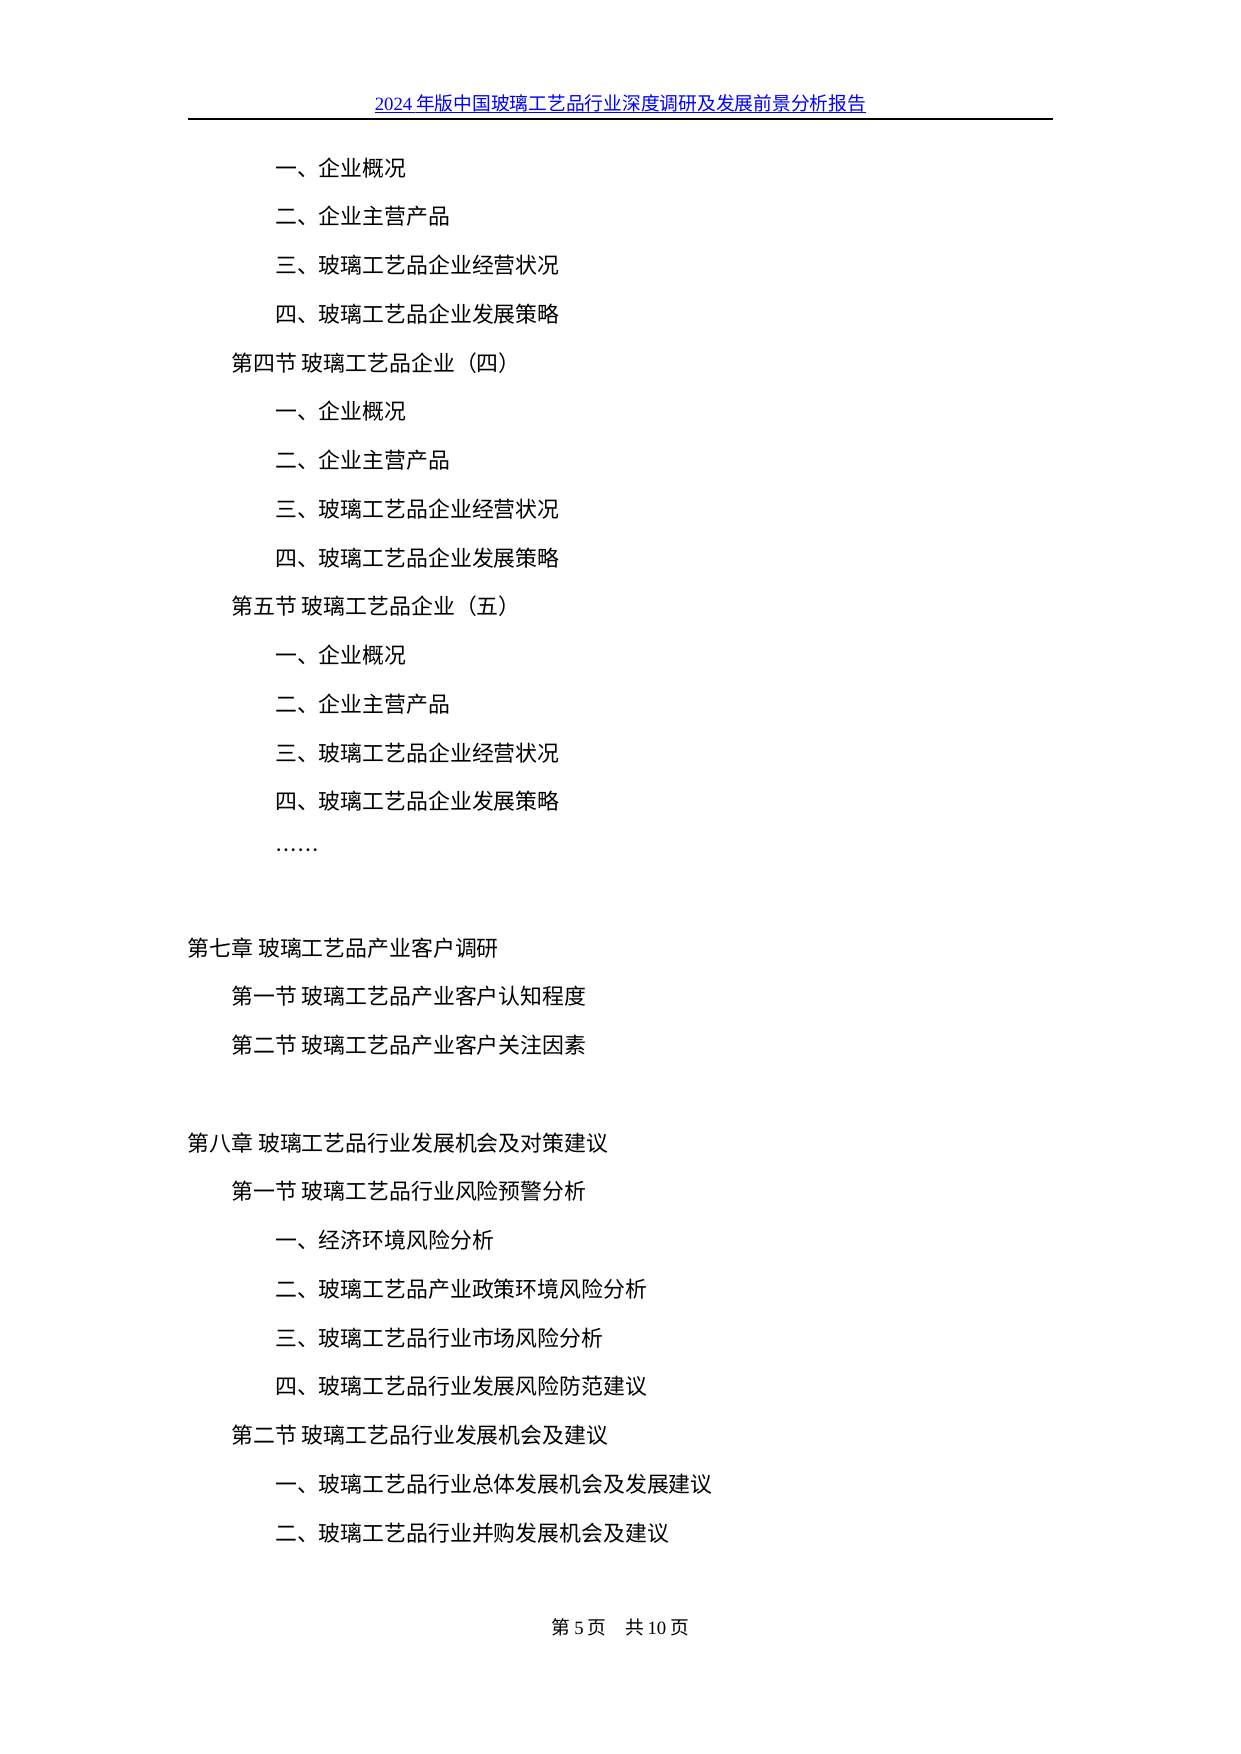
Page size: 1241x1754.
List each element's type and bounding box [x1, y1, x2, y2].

text [187, 150, 1053, 1548]
